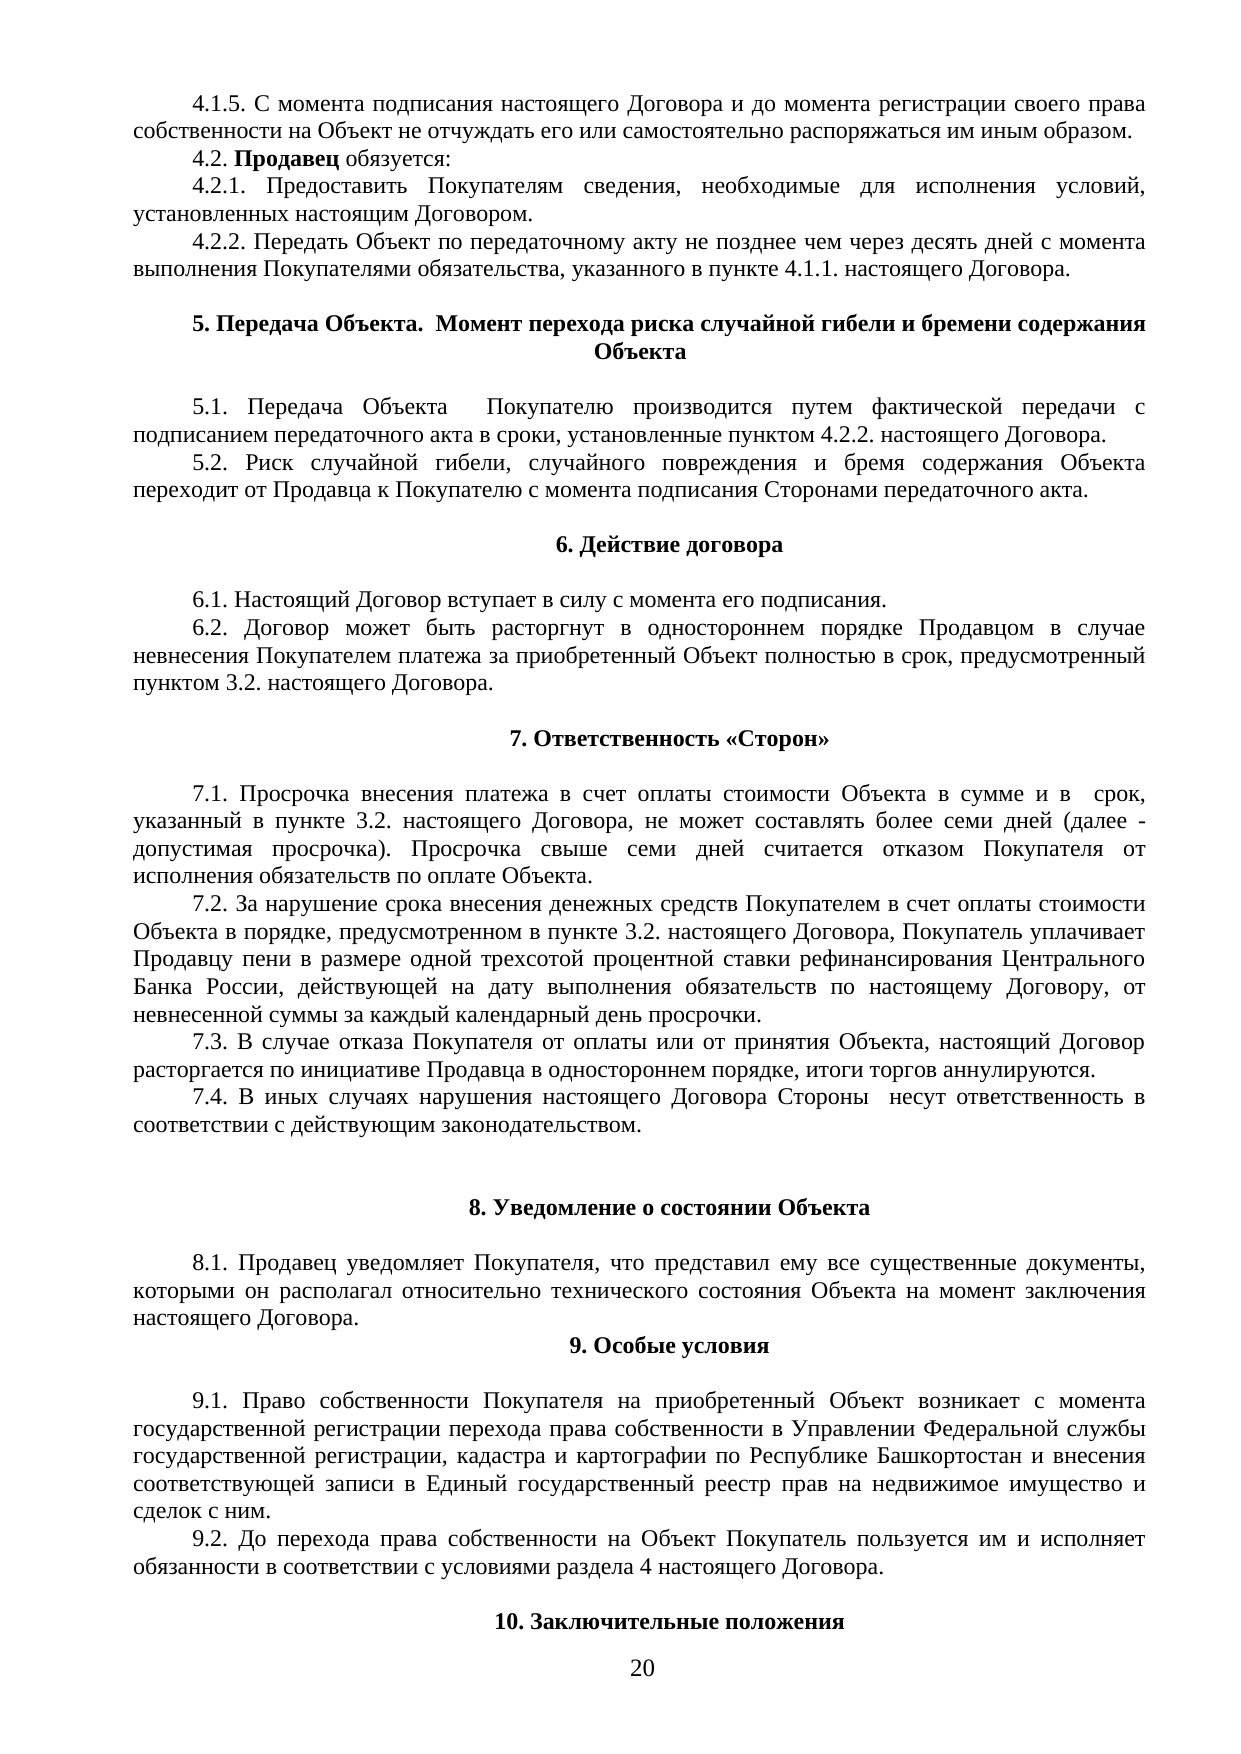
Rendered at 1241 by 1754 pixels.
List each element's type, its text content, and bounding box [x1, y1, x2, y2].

text 7.4. В иных случаях нарушения настоящего Договора Стороны несут ответственность в соответствии с действующим законодательством. [133, 1082, 1147, 1138]
text 7.2. За нарушение срока внесения денежных средств Покупателем в счет оплаты стоимости Объекта в порядке, предусмотренном в пункте 3.2. настоящего Договора, Покупатель уплачивает Продавцу пени в размере одной трехсотой процентной ставки рефинансирования Центрального Банка России, действующей на дату выполнения обязательств по настоящему Договору, от невнесенной суммы за каждый календарный день просрочки. [133, 889, 1147, 1027]
text 9.2. До перехода права собственности на Объект Покупатель пользуется им и исполняет обязанности в соответствии с условиями раздела 4 настоящего Договора. [133, 1524, 1147, 1579]
text 6.2. Договор может быть расторгнут в одностороннем порядке Продавцом в случае невнесения Покупателем платежа за приобретенный Объект полностью в срок, предусмотренный пунктом 3.2. настоящего Договора. [133, 613, 1147, 696]
text 4.2.1. Предоставить Покупателям сведения, необходимые для исполнения условий, установленных настоящим Договором. [133, 171, 1147, 227]
text 6.1. Настоящий Договор вступает в силу с момента его подписания. [133, 586, 1147, 613]
text 9.1. Право собственности Покупателя на приобретенный Объект возникает с момента государственной регистрации перехода права собственности в Управлении Федеральной службы государственной регистрации, кадастра и картографии по Республике Башкортостан и внесения соответствующей записи в Единый государственный реестр прав на недвижимое имущество и сделок с ним. [133, 1386, 1147, 1524]
text 4.1.5. С момента подписания настоящего Договора и до момента регистрации своего права собственности на Объект не отчуждать его или самостоятельно распоряжаться им иным образом. [133, 89, 1147, 144]
text 7.1. Просрочка внесения платежа в счет оплаты стоимости Объекта в сумме и в срок, указанный в пункте 3.2. настоящего Договора, не может составлять более семи дней (далее - допустимая просрочка). Просрочка свыше семи дней считается отказом Покупателя от исполнения обязательств по оплате Объекта. [133, 779, 1147, 889]
text 5.1. Передача Объекта Покупателю производится путем фактической передачи с подписанием передаточного акта в сроки, установленные пунктом 4.2.2. настоящего Договора. [133, 392, 1147, 447]
text 9. Особые условия [133, 1331, 1147, 1358]
text 10. Заключительные положения [133, 1607, 1147, 1634]
text 8.1. Продавец уведомляет Покупателя, что представил ему все существенные документы, которыми он располагал относительно технического состояния Объекта на момент заключения настоящего Договора. [133, 1248, 1147, 1331]
text 7. Ответственность «Сторон» [133, 723, 1147, 751]
text 5. Передача Объекта. Момент перехода риска случайной гибели и бремени содержания Объекта [133, 309, 1147, 365]
text 8. Уведомление о состоянии Объекта [133, 1193, 1147, 1220]
text 4.2.2. Передать Объект по передаточному акту не позднее чем через десять дней с момента выполнения Покупателями обязательства, указанного в пункте 4.1.1. настоящего Договора. [133, 227, 1147, 282]
text 4.2. Продавец обязуется: [133, 144, 1147, 171]
text 6. Действие договора [133, 530, 1147, 558]
text 7.3. В случае отказа Покупателя от оплаты или от принятия Объекта, настоящий Договор расторгается по инициативе Продавца в одностороннем порядке, итоги торгов аннулируются. [133, 1027, 1147, 1082]
text 5.2. Риск случайной гибели, случайного повреждения и бремя содержания Объекта переходит от Продавца к Покупателю с момента подписания Сторонами передаточного акта. [133, 447, 1147, 503]
